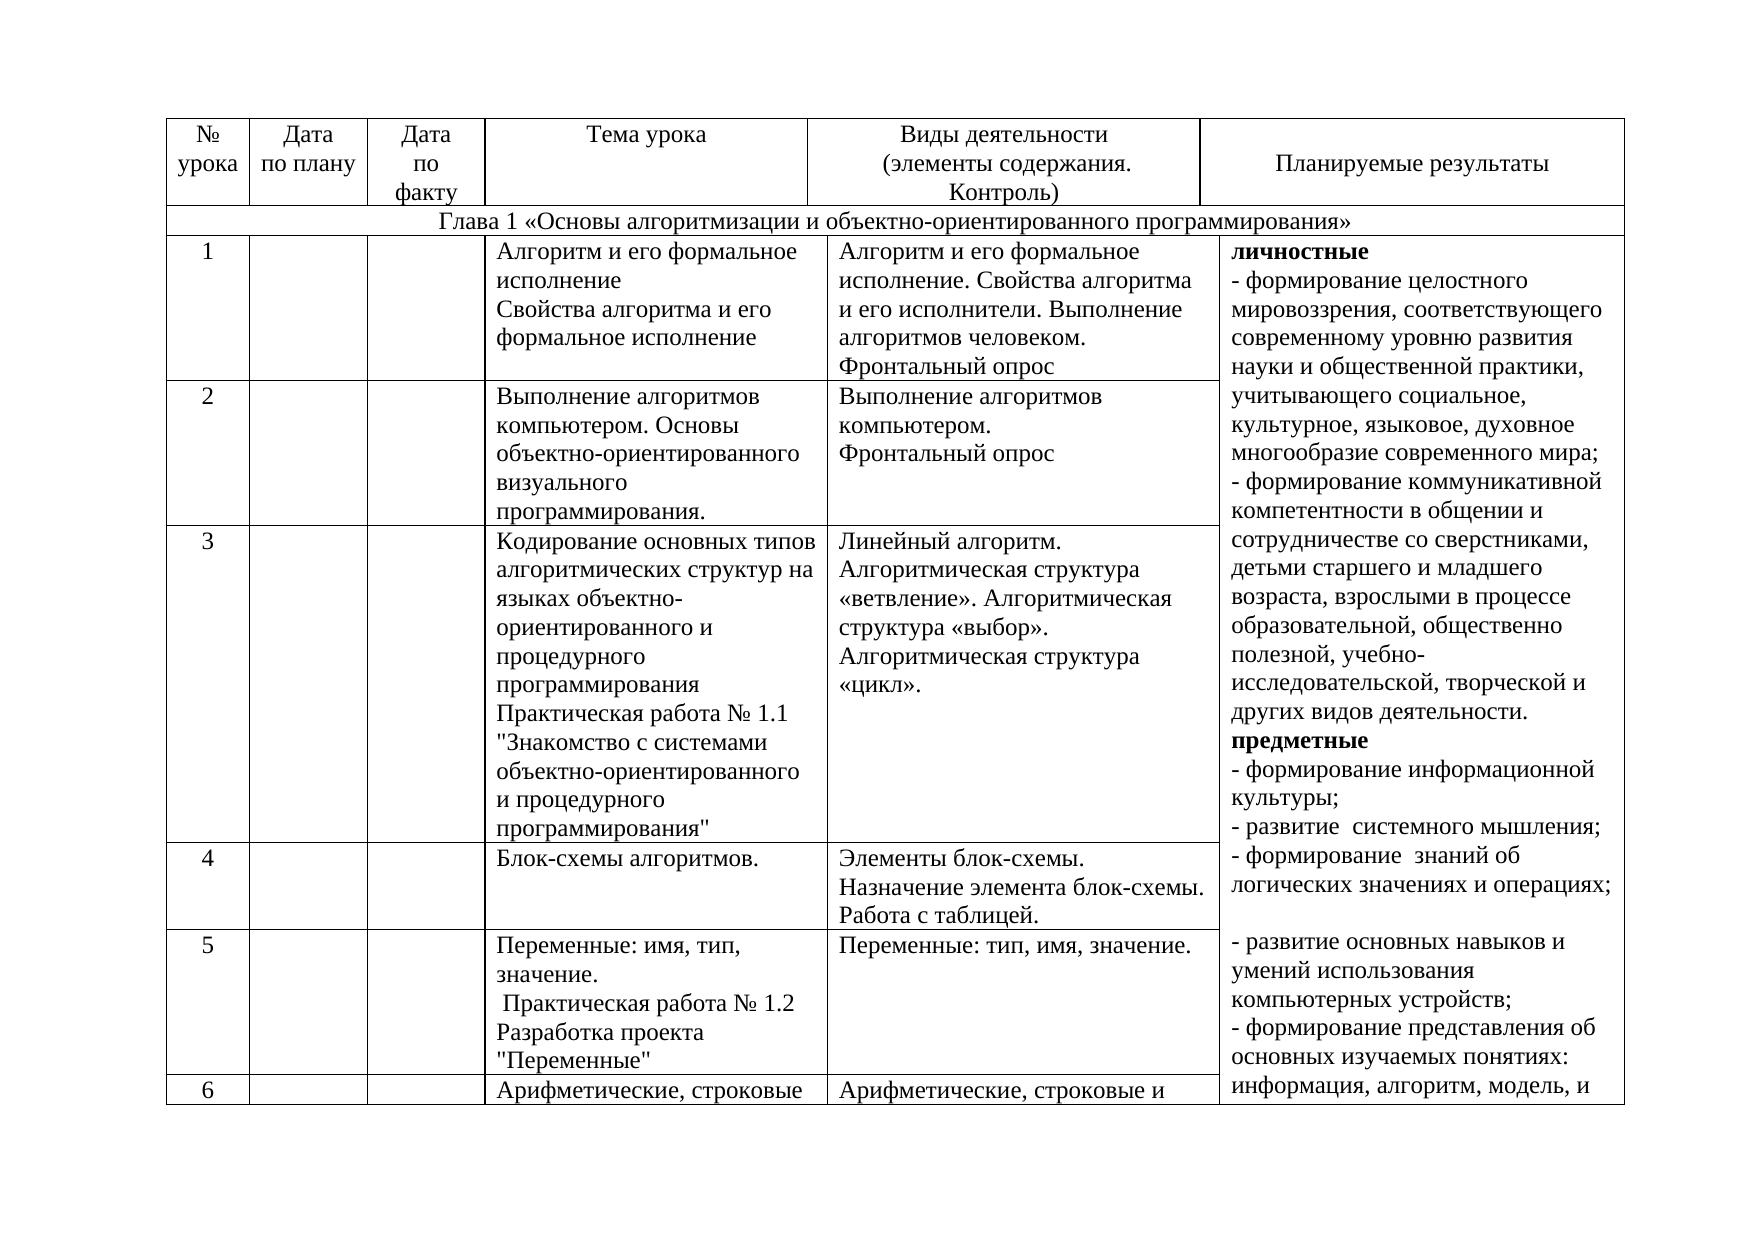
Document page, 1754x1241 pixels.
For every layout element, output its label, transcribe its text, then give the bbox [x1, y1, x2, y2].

table_cell Глава 1 «Основы алгоритмизации и объектно-ориентированного программирования» [167, 206, 1624, 235]
table_cell [250, 1075, 367, 1104]
table_cell личностные - формирование целостного мировоззрения, соответствующего современному уровню развития науки и общественной практики, учитывающего социальное, культурное, языковое, духовное многообразие современного мира; - формирование коммуникативной компетентности в общении и сотрудничестве со сверстниками, детьми старшего и младшего возраста, взрослыми в процессе образовательной, общественно полезной, учебно-исследовательской, творческой и других видов деятельности. предметные - формирование информационной культуры; - развитие системного мышления; - формирование знаний об логических значениях и операциях; - развитие основных навыков и умений использования компьютерных устройств; - формирование представления об основных изучаемых понятиях: информация, алгоритм, модель, и их свойствах; метапредметные - умение определять понятия, создавать обобщения, устанавливать аналогии, классифицировать, самостоятельно выбирать основания и критерии для классификации, устанавливать причинно-следственные связи, строить логическое рассуждение, умозаключение (индуктивное, дедуктивное и по аналогии) и делать выводы; - умение оценивать правильность выполнения учебной задачи, собственные возможности её решения; - умение самостоятельно планировать пути достижения целей, в том числе альтернативные, осознанно выбирать наиболее эффективные способы решения учебных и познавательных задач; [1220, 236, 1624, 1104]
table_cell 1 [167, 236, 249, 380]
table_cell [250, 236, 367, 380]
table_cell Переменные: имя, тип, значение. Практическая работа № 1.2 Разработка проекта "Переменные" [486, 930, 827, 1074]
table_cell [368, 930, 484, 1074]
table_cell 4 [167, 843, 249, 929]
table_cell Переменные: тип, имя, значение. [828, 930, 1219, 1074]
table_cell Кодирование основных типов алгоритмических структур на языках объектно-ориентированного и процедурного программирования Практическая работа № 1.1 "Знакомство с системами объектно-ориентированного и процедурного программирования" [486, 526, 827, 842]
table_header Виды деятельности (элементы содержания. Контроль) [808, 119, 1199, 205]
table_cell [250, 930, 367, 1074]
table_cell 5 [167, 930, 249, 1074]
table_cell Элементы блок-схемы. Назначение элемента блок-схемы. Работа с таблицей. [828, 843, 1219, 929]
table_cell [368, 843, 484, 929]
table_cell Выполнение алгоритмов компьютером. Основы объектно-ориентированного визуального программирования. [486, 381, 827, 525]
table_cell [368, 236, 484, 380]
table_cell 3 [167, 526, 249, 842]
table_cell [486, 1075, 827, 1104]
table_cell Алгоритм и его формальное исполнение Свойства алгоритма и его формальное исполнение [486, 236, 827, 380]
table_cell [250, 526, 367, 842]
table_cell 2 [167, 381, 249, 525]
table_cell [250, 381, 367, 525]
table_cell Выполнение алгоритмов компьютером. Фронтальный опрос [828, 381, 1219, 525]
table_header № урока [167, 119, 249, 205]
table_cell 6 [167, 1075, 249, 1104]
table_header Дата по плану [250, 119, 367, 205]
table_cell Линейный алгоритм. Алгоритмическая структура «ветвление». Алгоритмическая структура «выбор». Алгоритмическая структура «цикл». [828, 526, 1219, 842]
table_header Планируемые результаты [1201, 119, 1624, 205]
table_cell [250, 843, 367, 929]
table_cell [828, 1075, 1219, 1104]
table_cell [368, 1075, 484, 1104]
table_cell [368, 526, 484, 842]
table_header Дата по факту [368, 119, 484, 205]
table_cell Алгоритм и его формальное исполнение. Свойства алгоритма и его исполнители. Выполнение алгоритмов человеком. Фронтальный опрос [828, 236, 1219, 380]
table_header Тема урока [486, 119, 807, 205]
table_cell [368, 381, 484, 525]
table_cell Блок-схемы алгоритмов. [486, 843, 827, 929]
